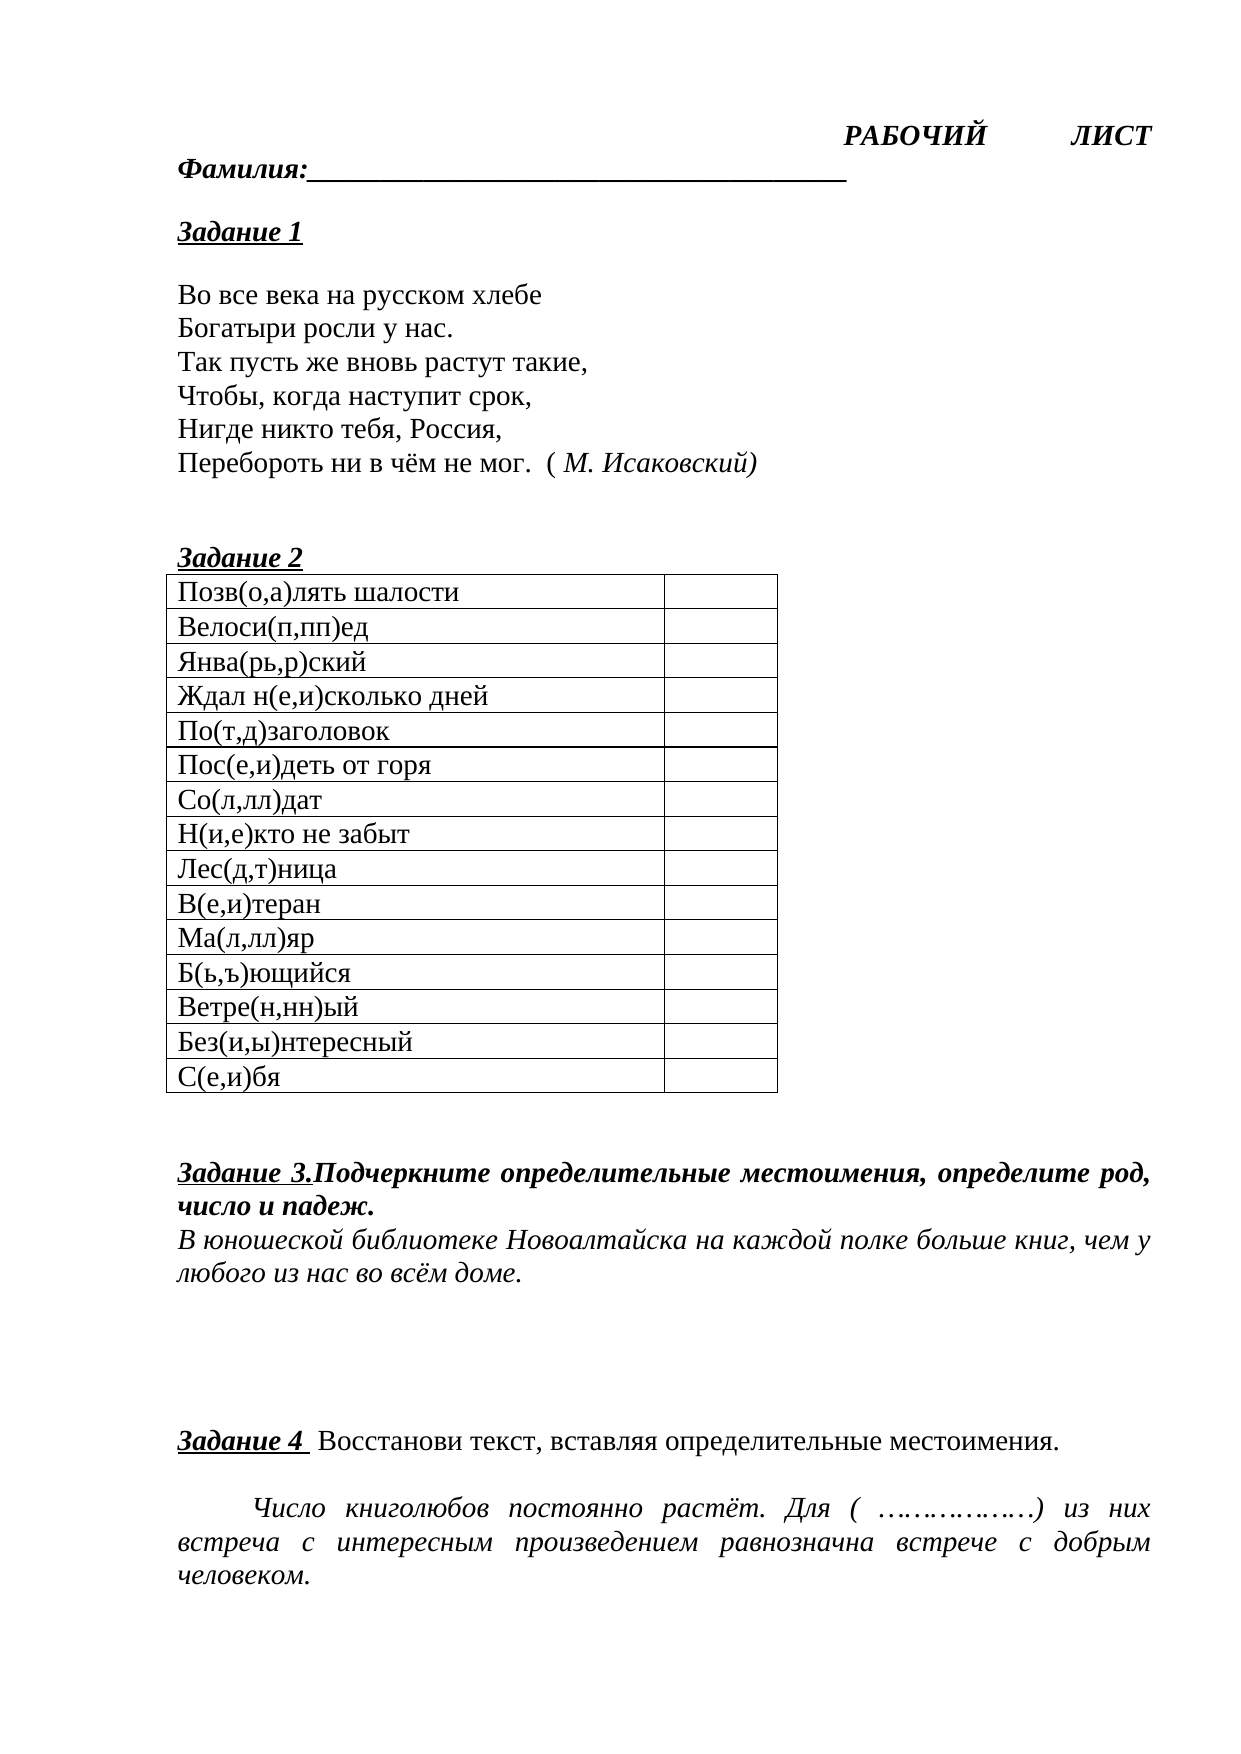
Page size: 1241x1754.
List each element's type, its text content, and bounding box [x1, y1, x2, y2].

table_cell [665, 920, 777, 954]
table_header Позв(о,а)лять шалости [167, 575, 664, 608]
text Чтобы, когда наступит срок, [177, 378, 1152, 411]
table_cell [665, 886, 777, 919]
table_cell [665, 1024, 777, 1058]
table_cell [665, 1059, 777, 1092]
table_cell Ветре(н,нн)ый [167, 990, 664, 1023]
table_cell Н(и,е)кто не забыт [167, 817, 664, 850]
text РАБОЧИЙ ЛИСТ Фамилия:_____________________________________ [177, 118, 1152, 185]
table_cell Ма(л,лл)яр [167, 920, 664, 954]
table_cell По(т,д)заголовок [167, 713, 664, 746]
table_cell Пос(е,и)деть от горя [167, 748, 664, 781]
text Нигде никто тебя, Россия, [177, 411, 1152, 445]
table_cell В(е,и)теран [167, 886, 664, 919]
text Задание 1 [177, 214, 1152, 248]
table_cell С(е,и)бя [167, 1059, 664, 1092]
table_header [665, 575, 777, 608]
table_cell Лес(д,т)ница [167, 851, 664, 885]
text Задание 3.Подчеркните определительные местоимения, определите род, число и падеж. [177, 1155, 1152, 1222]
text Число книголюбов постоянно растёт. Для ( ………………) из них встреча с интересным произведением равнозначна встрече с добрым человеком. [177, 1490, 1152, 1591]
text Перебороть ни в чём не мог. ( М. Исаковский) [177, 445, 1152, 478]
table_cell [665, 990, 777, 1023]
table_cell [665, 678, 777, 712]
table_cell Б(ь,ъ)ющийся [167, 955, 664, 988]
text В юношеской библиотеке Новоалтайска на каждой полке больше книг, чем у любого из нас во всём доме. [177, 1222, 1152, 1289]
table_cell [665, 851, 777, 885]
table_cell Янва(рь,р)ский [167, 644, 664, 677]
text Во все века на русском хлебе [177, 277, 1152, 311]
table_cell [665, 748, 777, 781]
text Богатыри росли у нас. [177, 311, 1152, 344]
table_cell [665, 817, 777, 850]
table_cell Без(и,ы)нтересный [167, 1024, 664, 1058]
table_cell [665, 955, 777, 988]
text Так пусть же вновь растут такие, [177, 344, 1152, 378]
text Задание 2 [177, 540, 1152, 573]
table_cell [665, 609, 777, 643]
table_cell [665, 782, 777, 816]
table_cell [665, 644, 777, 677]
text Задание 4 Восстанови текст, вставляя определительные местоимения. [177, 1423, 1152, 1457]
table_cell [665, 713, 777, 746]
table_cell Велоси(п,пп)ед [167, 609, 664, 643]
table_cell Ждал н(е,и)сколько дней [167, 678, 664, 712]
table_cell Со(л,лл)дат [167, 782, 664, 816]
